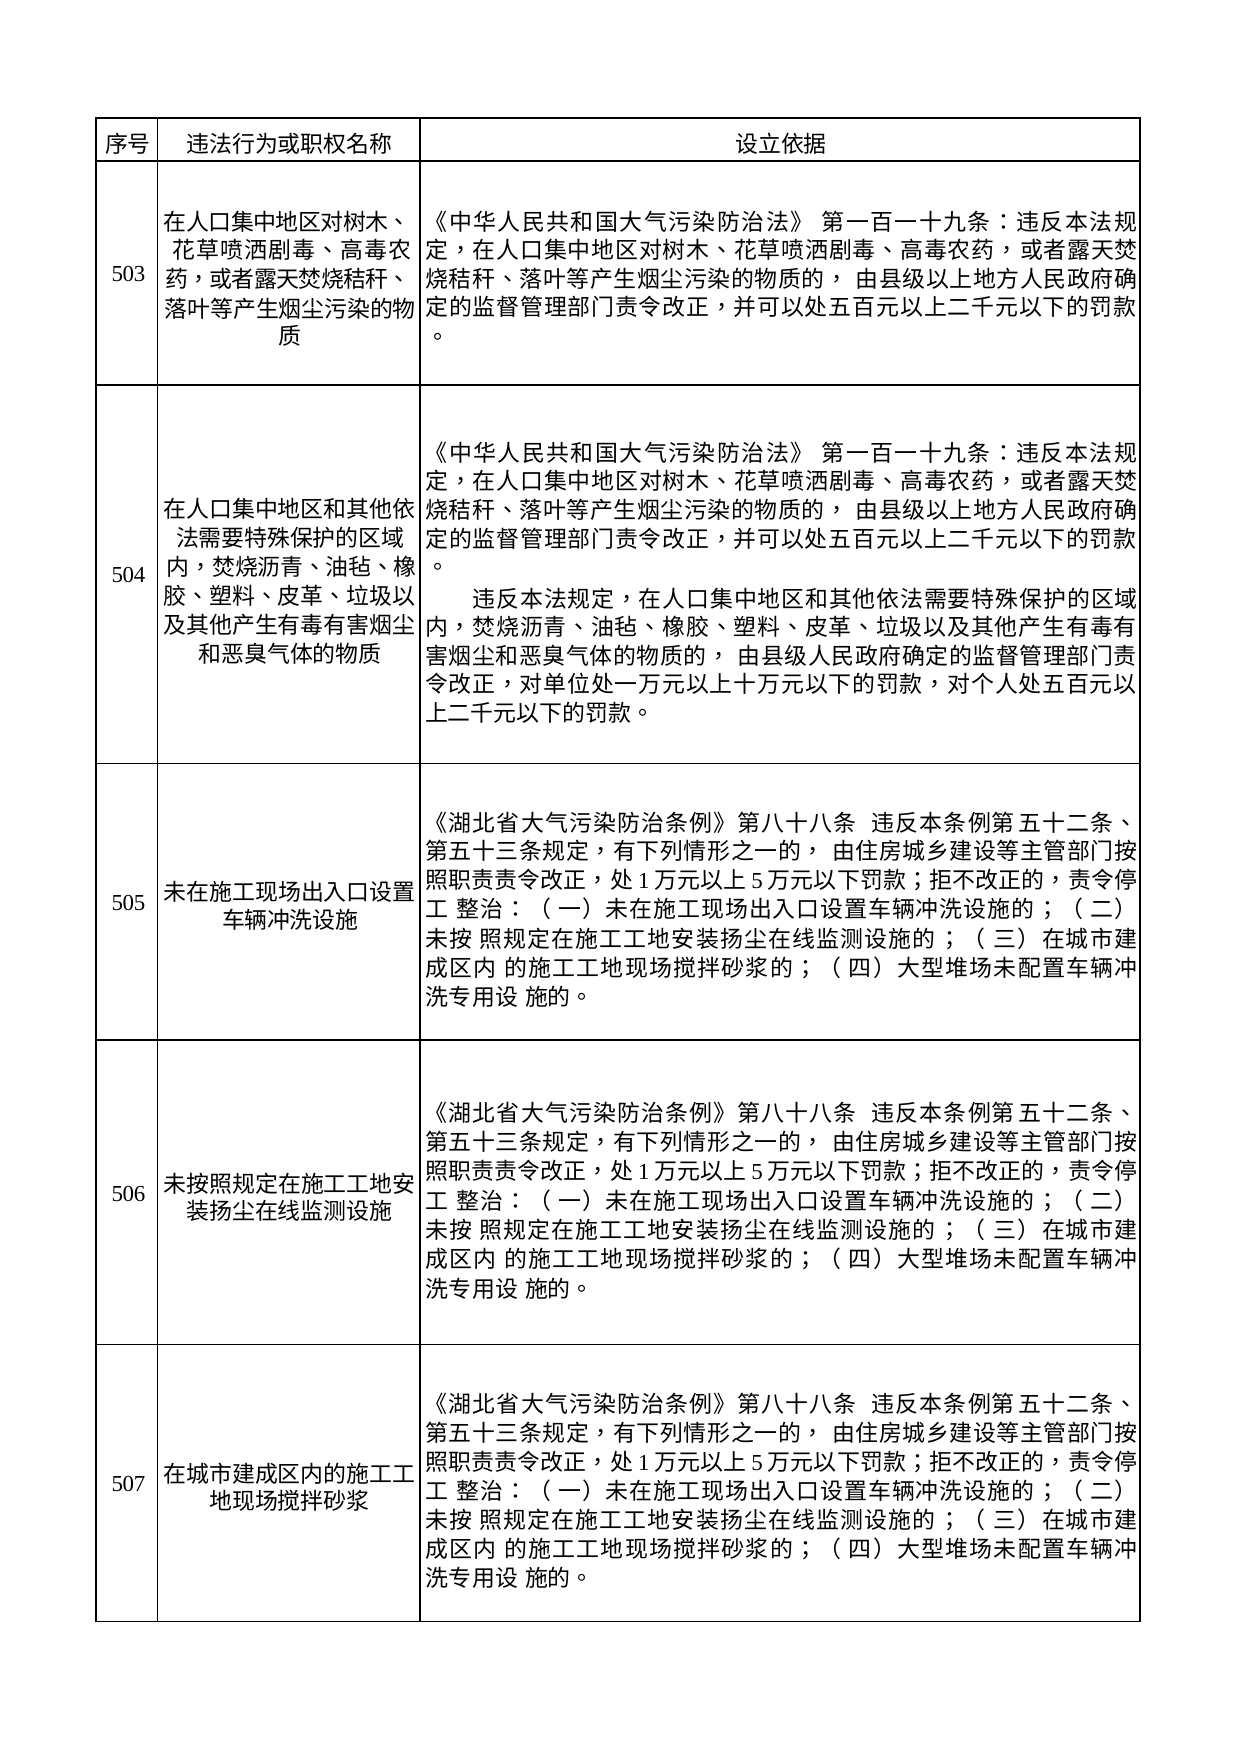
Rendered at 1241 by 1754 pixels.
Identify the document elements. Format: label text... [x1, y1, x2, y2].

table_header 设立依据 [421, 119, 1139, 160]
table_cell 未按照规定在施工工地安 装扬尘在线监测设施 [158, 1041, 419, 1343]
table_cell 505 [97, 764, 157, 1039]
table_cell 504 [97, 386, 157, 763]
table_header 违法行为或职权名称 [158, 119, 419, 160]
table_cell 506 [97, 1041, 157, 1343]
table_cell 503 [97, 162, 157, 384]
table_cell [421, 1345, 1139, 1621]
table_cell 《中华人民共和国大气污染防治法》 第一百一十九条：违反本法规 定，在人口集中地区对树木、花草喷洒剧毒、高毒农药，或者露天焚 烧秸秆、落叶等产生烟尘污染的物质的， 由县级以上地方人民政府确 定的监督管理部门责令改正，并可以处五百元以上二千元以下的罚款 。 违反本法规定，在人口集中地区和其他依法需要特殊保护的区域 内，焚烧沥青、油毡、橡胶、塑料、皮革、垃圾以及其他产生有毒有 害烟尘和恶臭气体的物质的， 由县级人民政府确定的监督管理部门责 令改正，对单位处一万元以上十万元以下的罚款，对个人处五百元以 上二千元以下的罚款。 [421, 386, 1139, 763]
table_cell 在人口集中地区对树木、 花草喷洒剧毒、高毒农 药，或者露天焚烧秸秆、 落叶等产生烟尘污染的物 质 [158, 162, 419, 384]
table_cell 《中华人民共和国大气污染防治法》 第一百一十九条：违反本法规 定，在人口集中地区对树木、花草喷洒剧毒、高毒农药，或者露天焚 烧秸秆、落叶等产生烟尘污染的物质的， 由县级以上地方人民政府确 定的监督管理部门责令改正，并可以处五百元以上二千元以下的罚款 。 [421, 162, 1139, 384]
table_cell 未在施工现场出入口设置 车辆冲洗设施 [158, 764, 419, 1039]
table_cell 507 [97, 1345, 157, 1621]
table_header 序号 [97, 119, 157, 160]
table_cell 在城市建成区内的施工工 地现场搅拌砂浆 [158, 1345, 419, 1621]
table_cell 在人口集中地区和其他依 法需要特殊保护的区域 内，焚烧沥青、油毡、橡 胶、塑料、皮革、垃圾以 及其他产生有毒有害烟尘 和恶臭气体的物质 [158, 386, 419, 763]
